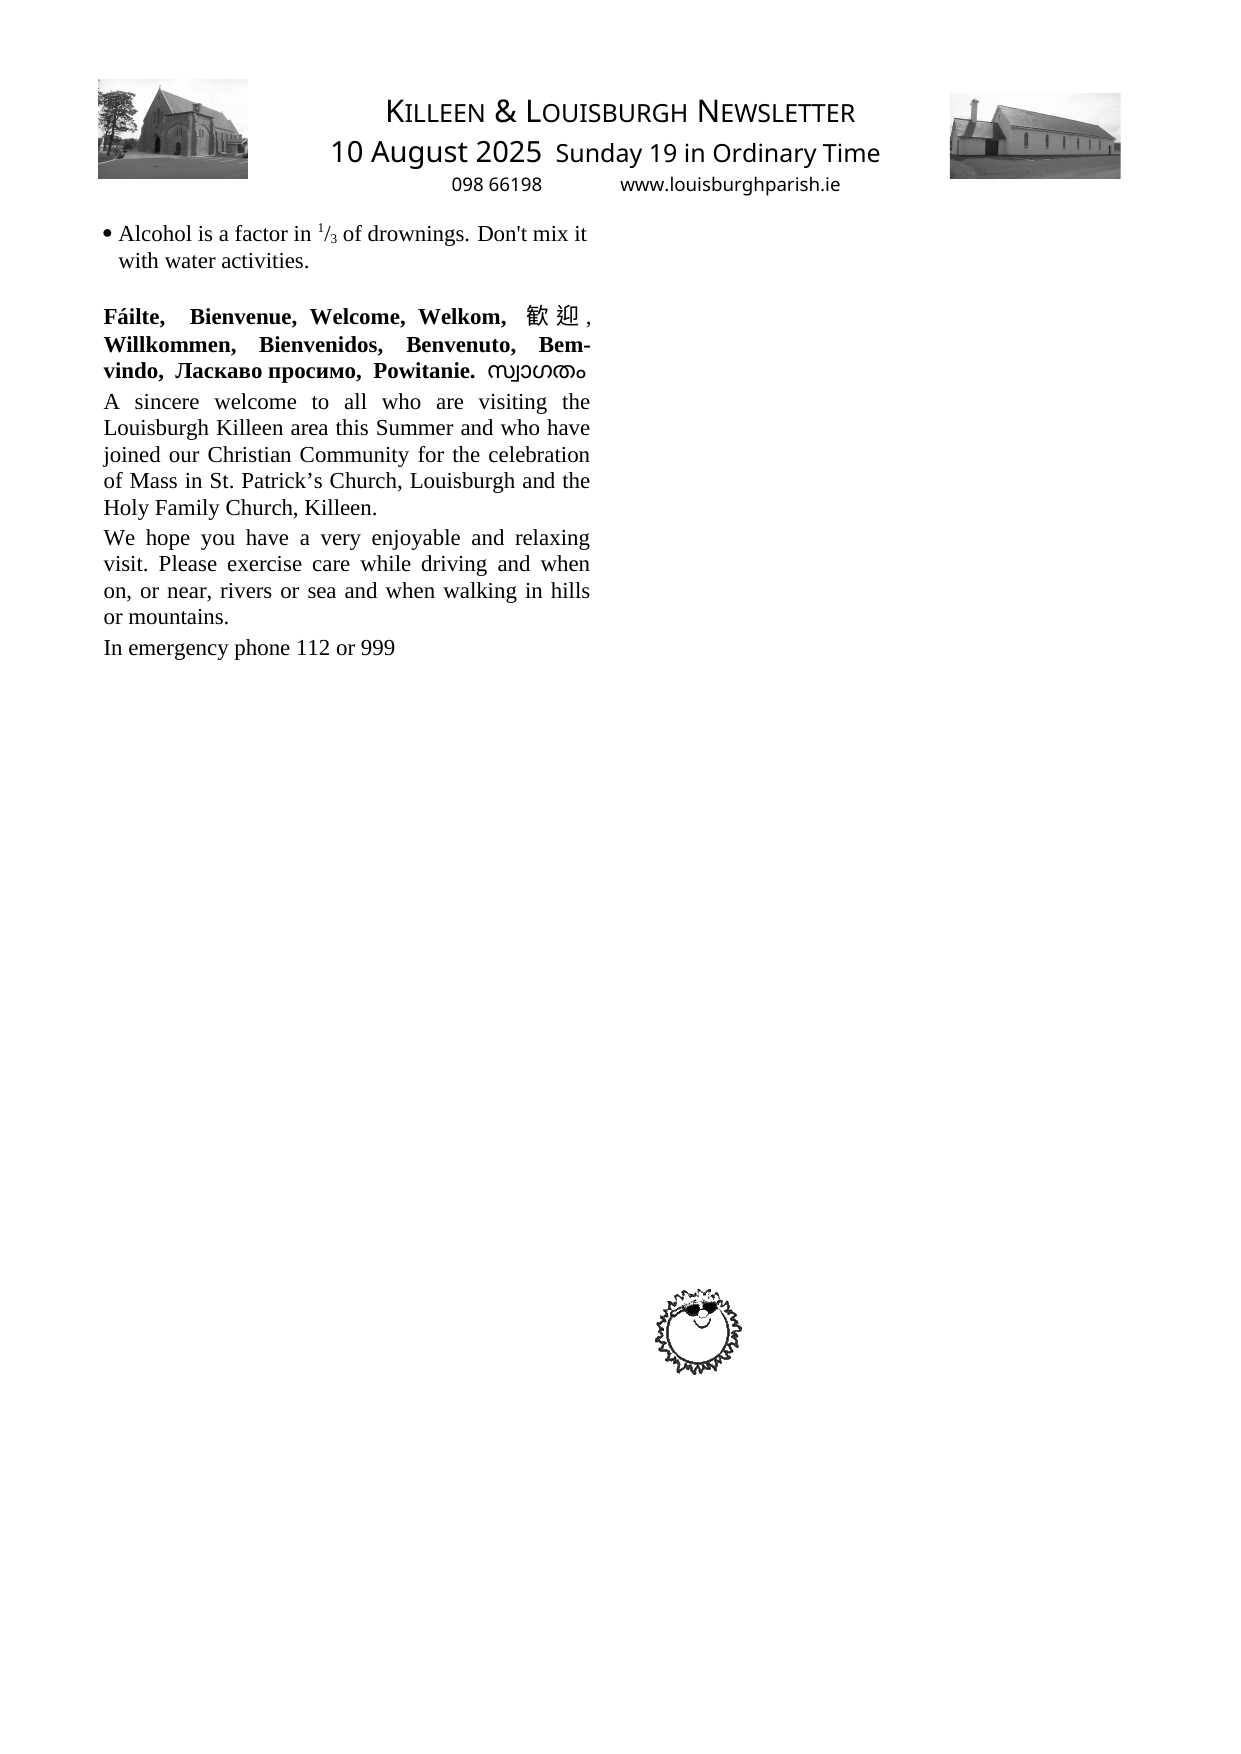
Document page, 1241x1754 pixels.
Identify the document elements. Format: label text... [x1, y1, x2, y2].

picture [655, 1288, 742, 1375]
text Fáilte, Bienvenue, Welcome, Welkom, 歓迎, Willkommen, Bienvenidos, Benvenuto, Bem-vindo, Ласкаво просимо, Powitanie. സ്വാഗതം [103, 299, 591, 384]
text We hope you have a very enjoyable and relaxing visit. Please exercise care while driving and when on, or near, rivers or sea and when walking in hills or mountains. [103, 524, 591, 629]
text A sincere welcome to all who are visiting the Louisburgh Killeen area this Summer and who have joined our Christian Community for the celebration of Mass in St. Patrick’s Church, Louisburgh and the Holy Family Church, Killeen. [103, 388, 591, 520]
text In emergency phone 112 or 999 [103, 634, 591, 660]
list Alcohol is a factor in 1/3 of drownings. Don't mix it with water activities. [103, 221, 591, 273]
